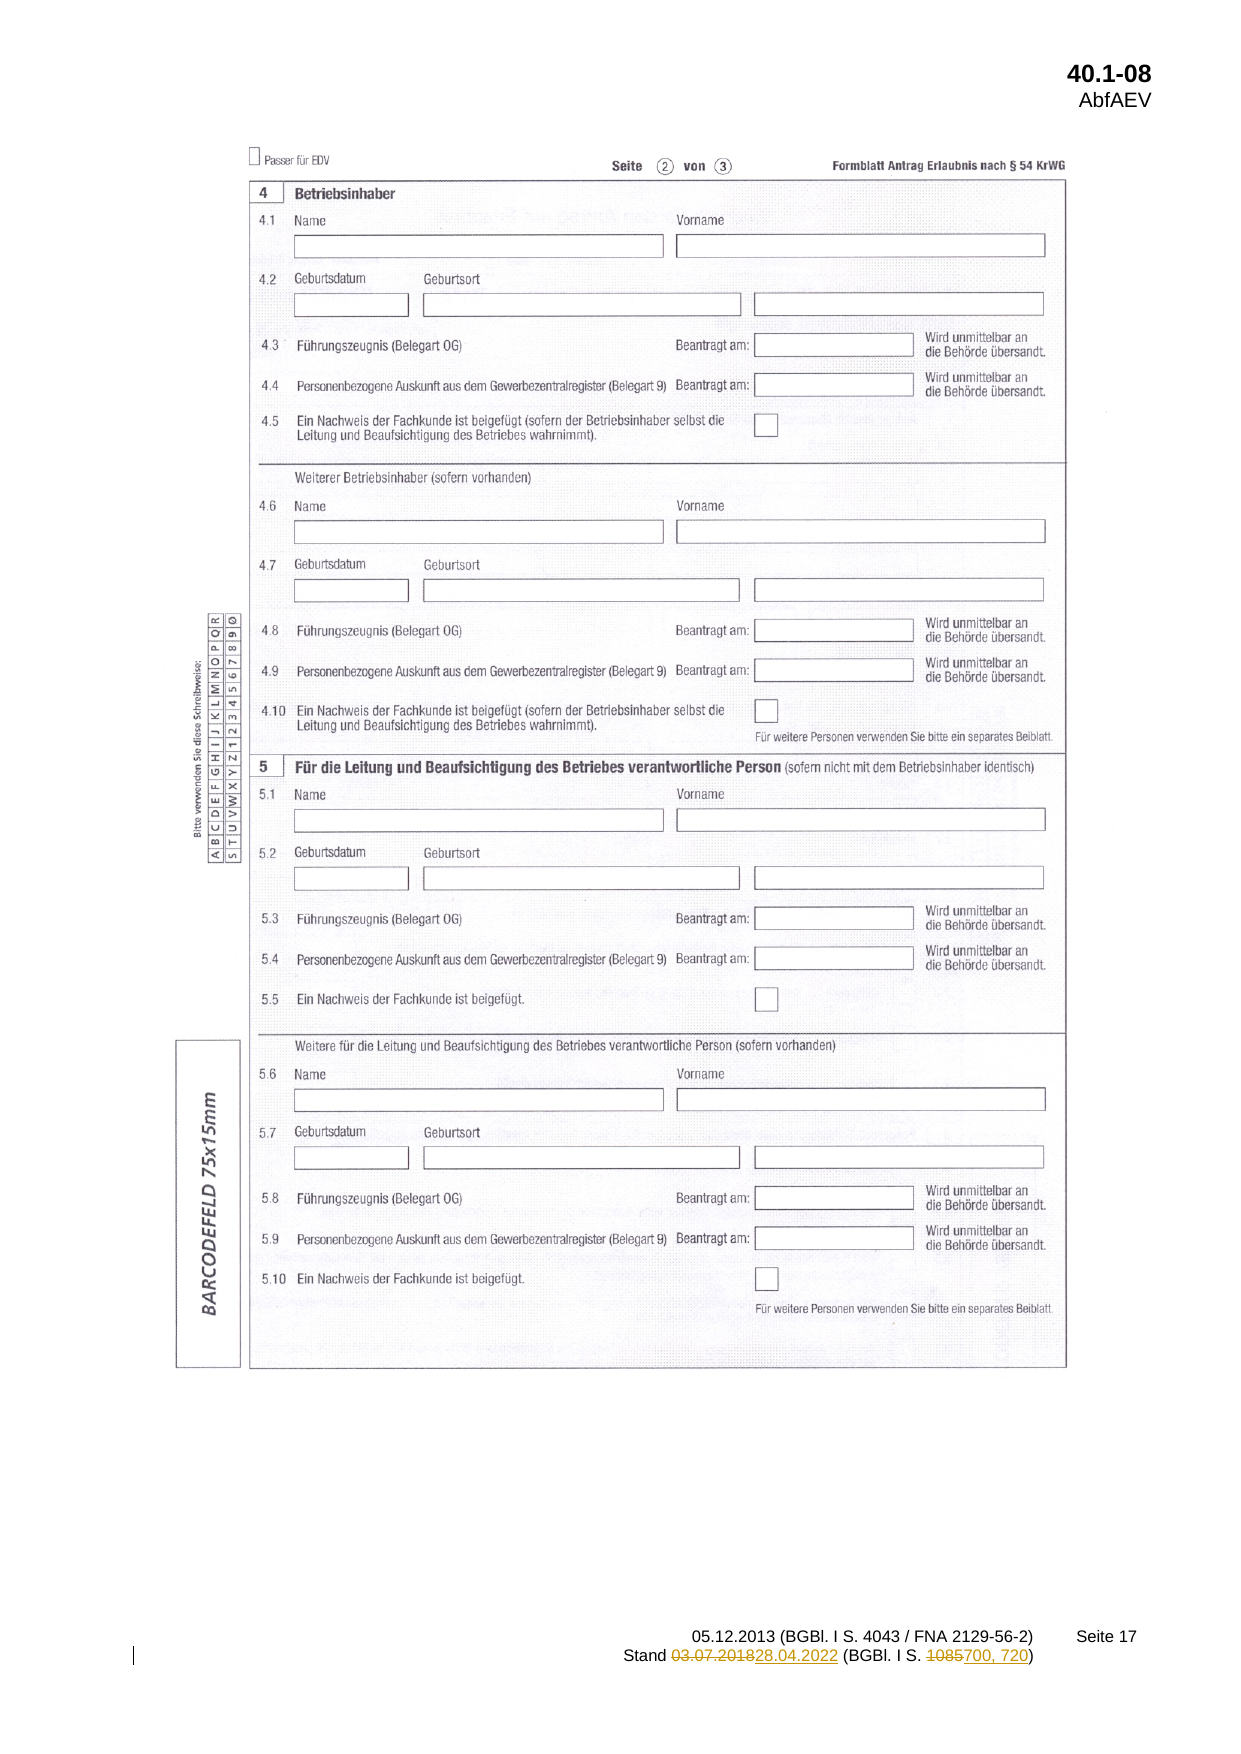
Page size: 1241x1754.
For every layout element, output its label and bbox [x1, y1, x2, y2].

picture [147, 134, 1116, 1403]
